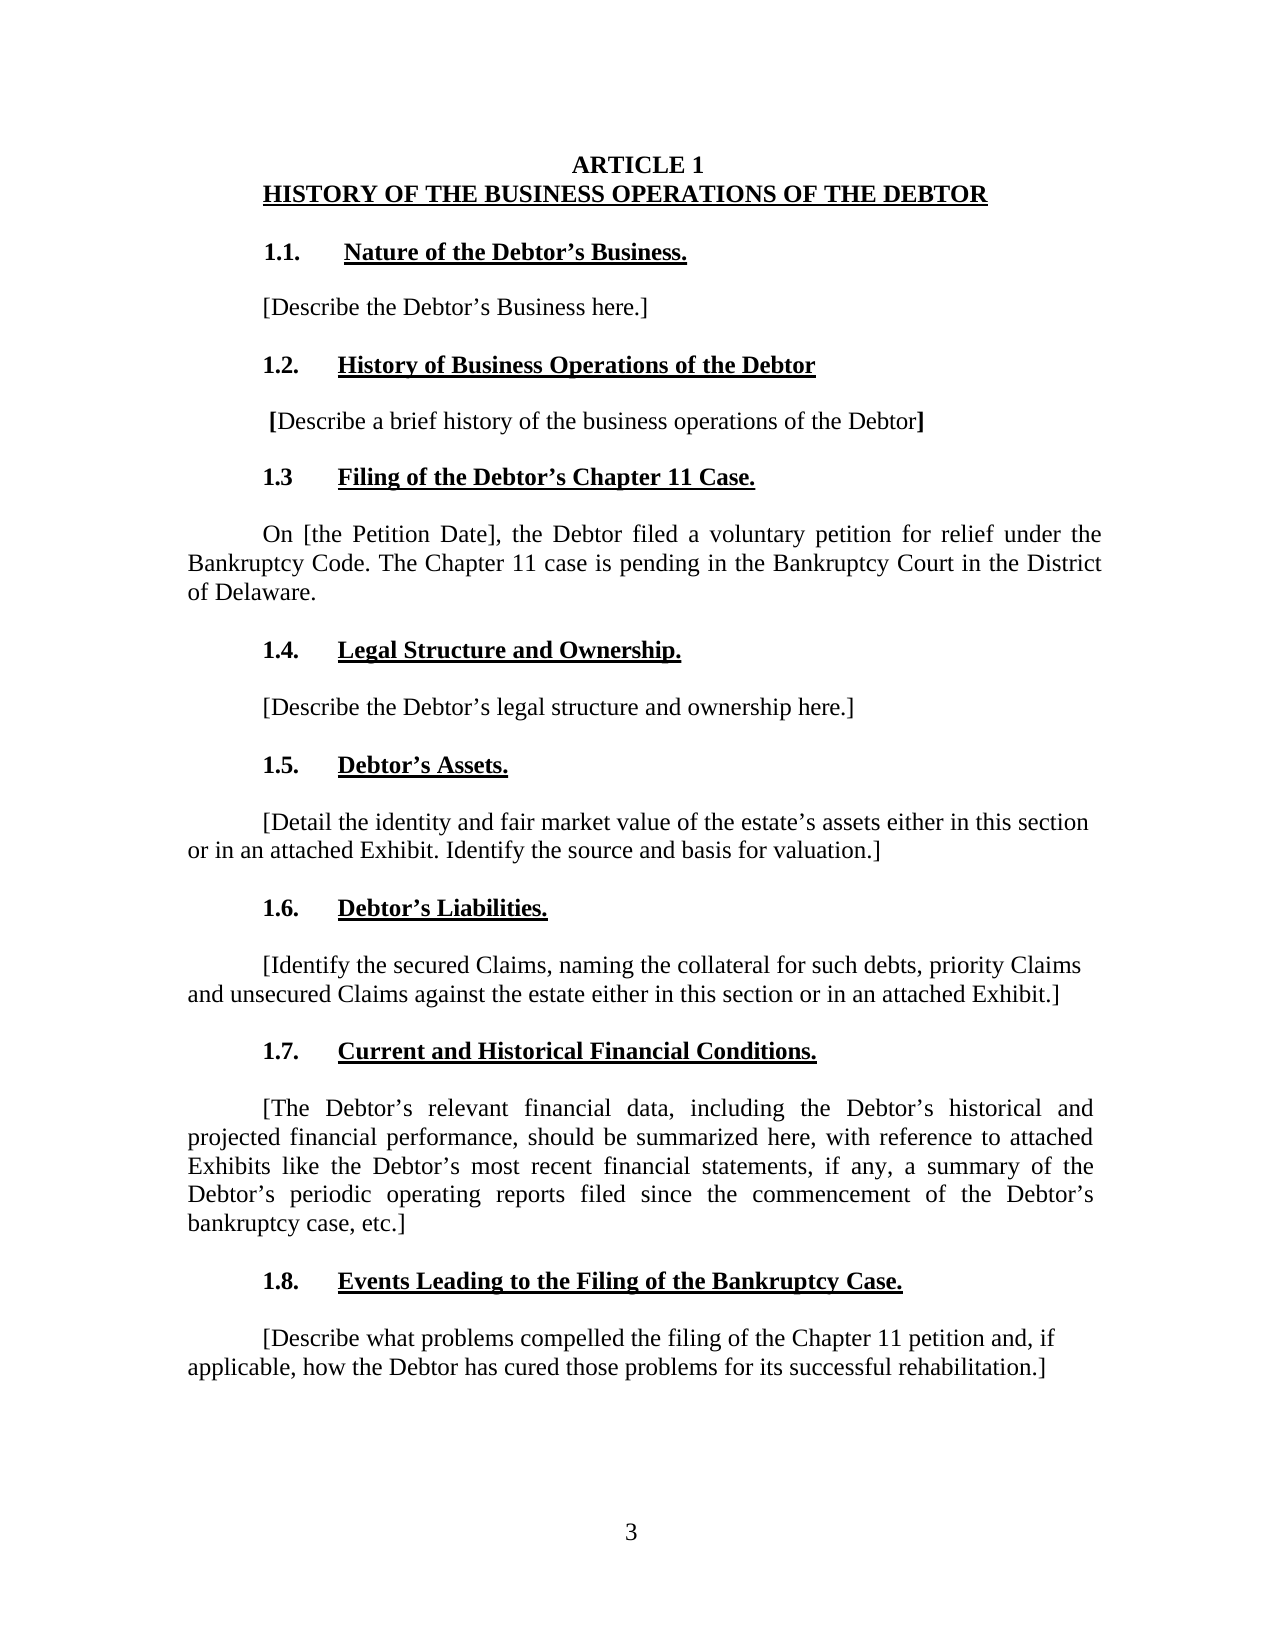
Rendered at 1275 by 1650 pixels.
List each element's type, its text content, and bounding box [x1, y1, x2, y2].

subtitle Debtor’s Liabilities. [262, 893, 1192, 922]
text [The Debtor’s relevant financial data, including the Debtor’s historical and projected financial performance, should be summarized here, with reference to attached Exhibits like the Debtor’s most recent financial statements, if any, a summary of the Debtor’s periodic operating reports filed since the commencement of the Debtor’s bankruptcy case, etc.] [187, 1093, 1095, 1237]
subtitle Current and Historical Financial Conditions. [262, 1036, 1192, 1065]
subtitle Legal Structure and Ownership. [262, 635, 1192, 664]
text [Identify the secured Claims, naming the collateral for such debts, priority Claims and unsecured Claims against the estate either in this section or in an attached Exhibit.] [187, 950, 1091, 1008]
text [Describe what problems compelled the filing of the Chapter 11 petition and, if applicable, how the Debtor has cured those problems for its successful rehabilitation.] [187, 1323, 1056, 1381]
subtitle Debtor’s Assets. [262, 750, 1192, 778]
subtitle Events Leading to the Filing of the Bankruptcy Case. [262, 1266, 1192, 1295]
subtitle Nature of the Debtor’s Business. [264, 237, 1192, 266]
subtitle 1.3 Filing of the Debtor’s Chapter 11 Case. [262, 462, 1192, 491]
text On [the Petition Date], the Debtor filed a voluntary petition for relief under the Bankruptcy Code. The Chapter 11 case is pending in the Bankruptcy Court in the District of Delaware. [187, 519, 1104, 606]
text HISTORY OF THE BUSINESS OPERATIONS OF THE DEBTOR [102, 179, 1148, 207]
text [Describe the Debtor’s legal structure and ownership here.] [262, 692, 1192, 721]
subtitle History of Business Operations of the Debtor [262, 350, 1192, 378]
subtitle ARTICLE 1 [379, 150, 898, 179]
text [Detail the identity and fair market value of the estate’s assets either in this section or in an attached Exhibit. Identify the source and basis for valuation.] [187, 807, 1091, 864]
text [Describe a brief history of the business operations of the Debtor] [269, 406, 1192, 435]
text [Describe the Debtor’s Business here.] [262, 292, 1192, 321]
